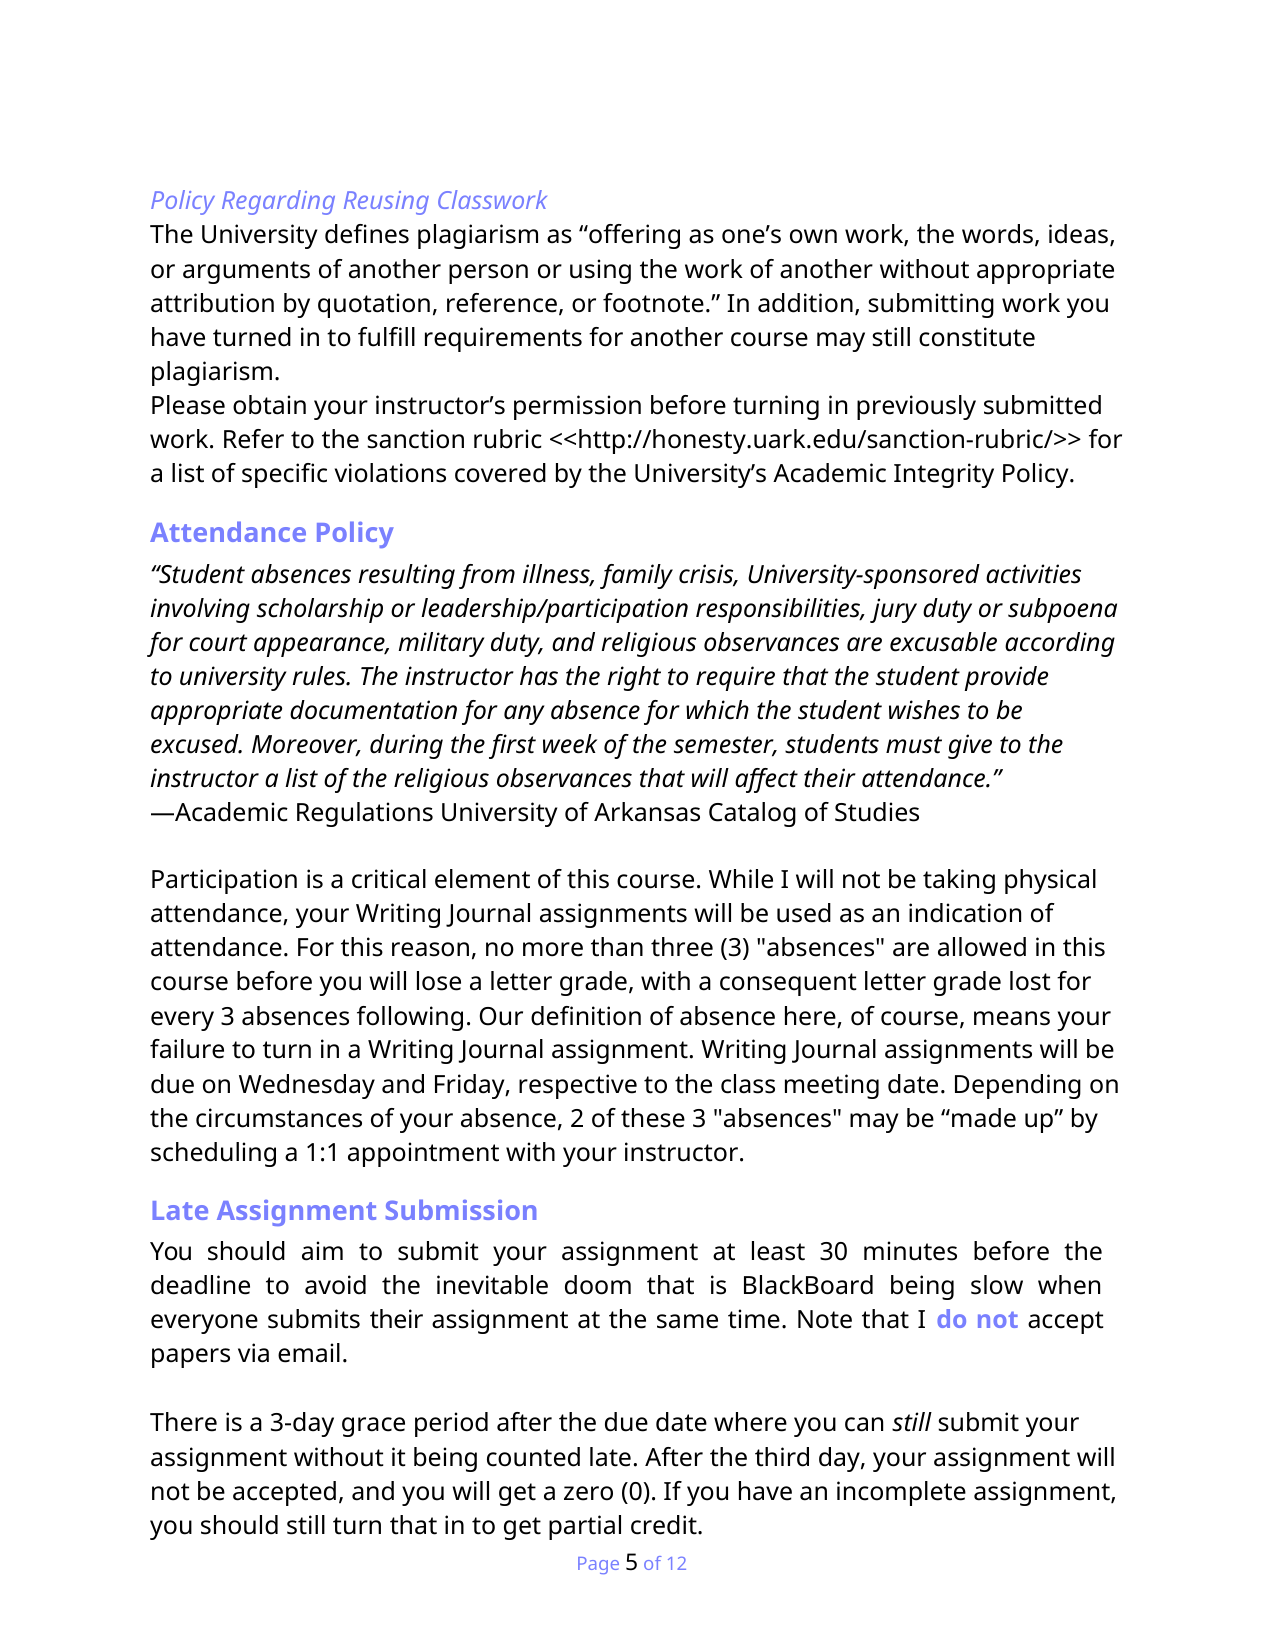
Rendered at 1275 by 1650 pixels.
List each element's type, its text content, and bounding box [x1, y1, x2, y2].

text The University defines plagiarism as “offering as one’s own work, the words, ideas, or arguments of another person or using the work of another without appropriate attribution by quotation, reference, or footnote.” In addition, submitting work you have turned in to fulfill requirements for another course may still constitute plagiarism. [150, 217, 1137, 387]
text “Student absences resulting from illness, family crisis, University-sponsored activities involving scholarship or leadership/participation responsibilities, jury duty or subpoena for court appearance, military duty, and religious observances are excusable according to university rules. The instructor has the right to require that the student provide appropriate documentation for any absence for which the student wishes to be excused. Moreover, during the first week of the semester, students must give to the instructor a list of the religious observances that will affect their attendance.” [150, 557, 1123, 795]
text There is a 3-day grace period after the due date where you can still submit your assignment without it being counted late. After the third day, your assignment will not be accepted, and you will get a zero (0). If you have an incomplete assignment, you should still turn that in to get partial credit. [150, 1405, 1123, 1541]
text Participation is a critical element of this course. While I will not be taking physical attendance, your Writing Journal assignments will be used as an indication of attendance. For this reason, no more than three (3) "absences" are allowed in this course before you will lose a letter grade, with a consequent letter grade lost for every 3 absences following. Our definition of absence here, of course, means your failure to turn in a Writing Journal assignment. Writing Journal assignments will be due on Wednesday and Friday, respective to the class meeting date. Depending on the circumstances of your absence, 2 of these 3 "absences" may be “made up” by scheduling a 1:1 appointment with your instructor. [150, 862, 1123, 1168]
text Please obtain your instructor’s permission before turning in previously submitted work. Refer to the sanction rubric <<http://honesty.uark.edu/sanction-rubric/>> for a list of specific violations covered by the University’s Academic Integrity Policy. [150, 387, 1137, 490]
subtitle Attendance Policy [150, 514, 1137, 551]
text You should aim to submit your assignment at least 30 minutes before the deadline to avoid the inevitable doom that is BlackBoard being slow when everyone submits their assignment at the same time. Note that I do not accept papers via email. [150, 1234, 1104, 1370]
text —Academic Regulations University of Arkansas Catalog of Studies [150, 795, 1137, 827]
subtitle Late Assignment Submission [150, 1192, 1137, 1228]
text Policy Regarding Reusing Classwork [150, 183, 1137, 217]
